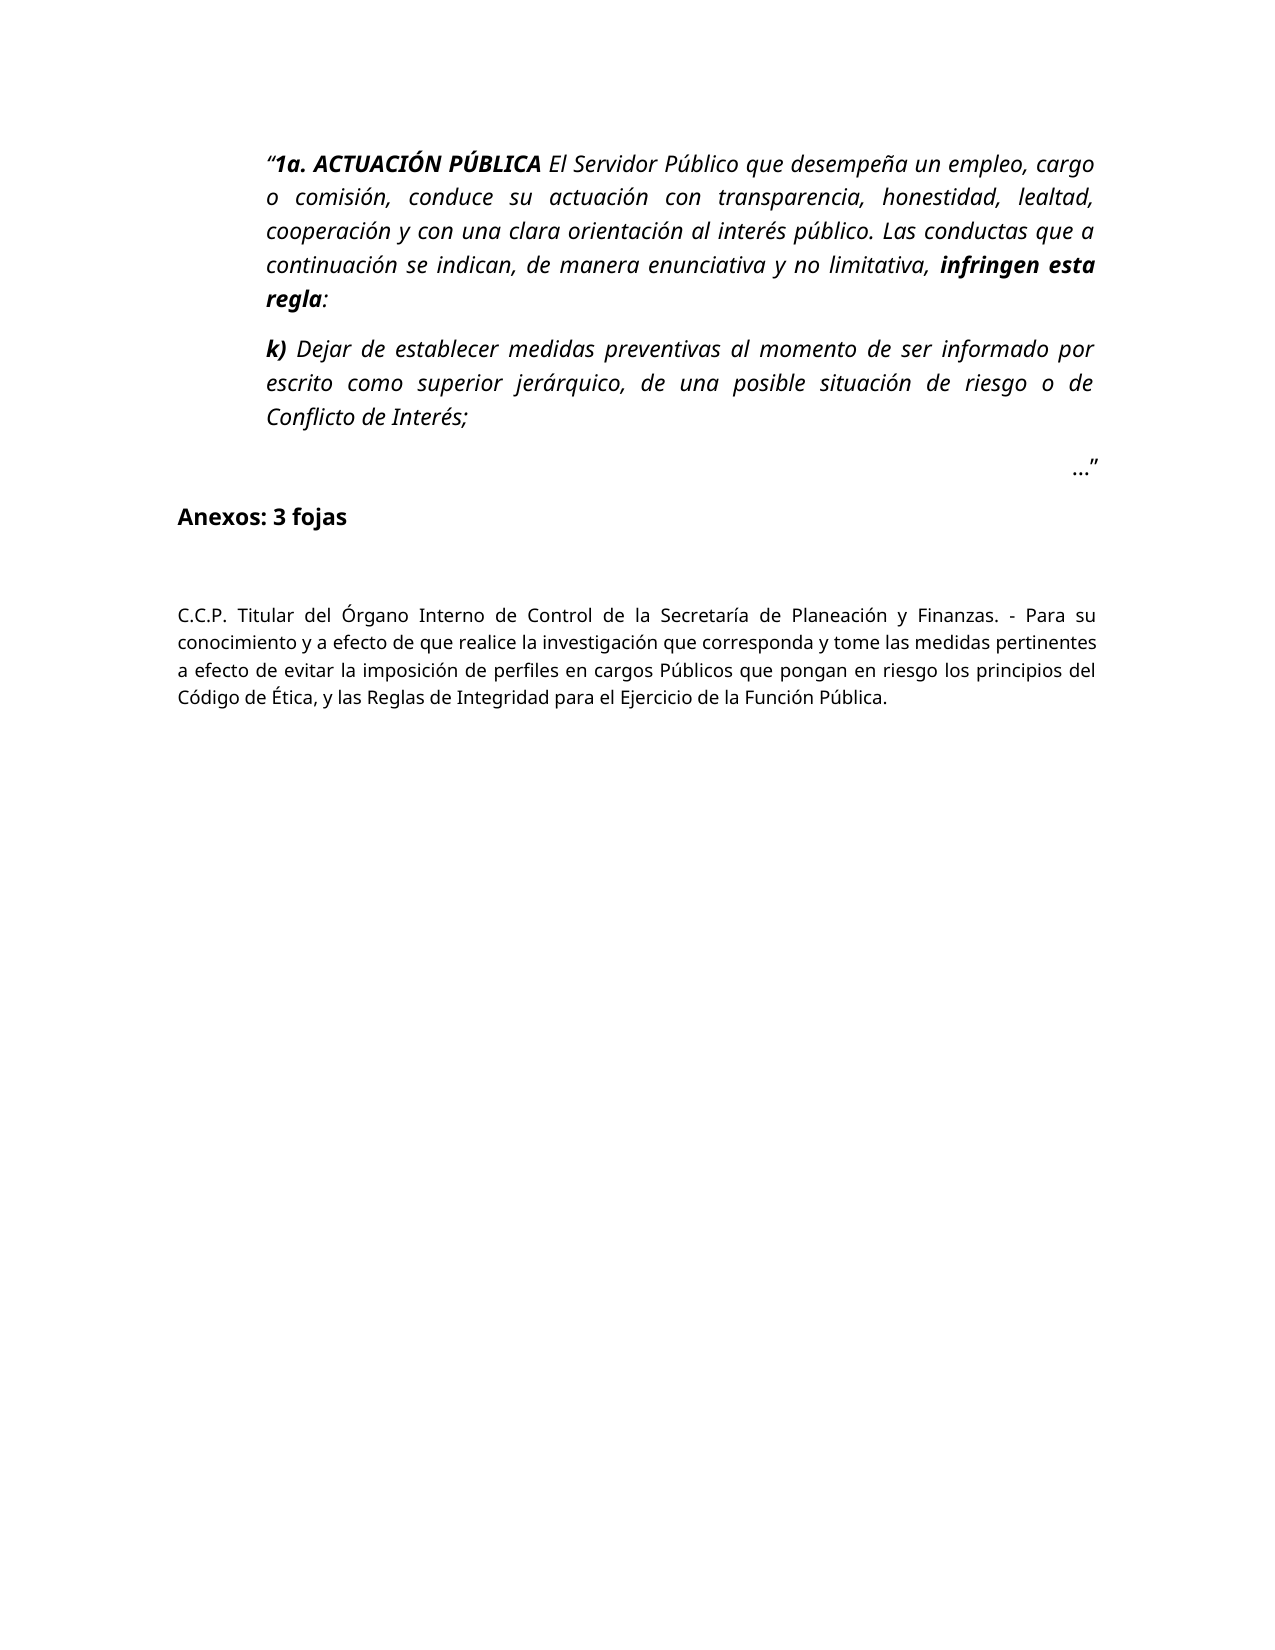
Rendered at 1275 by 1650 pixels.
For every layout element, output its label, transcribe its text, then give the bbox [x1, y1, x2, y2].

text Anexos: 3 fojas [177, 501, 1098, 533]
text C.C.P. Titular del Órgano Interno de Control de la Secretaría de Planeación y Finanzas. - Para su conocimiento y a efecto de que realice la investigación que corresponda y tome las medidas pertinentes a efecto de evitar la imposición de perfiles en cargos Públicos que pongan en riesgo los principios del Código de Ética, y las Reglas de Integridad para el Ejercicio de la Función Pública. [177, 602, 1098, 710]
text k) Dejar de establecer medidas preventivas al momento de ser informado por escrito como superior jerárquico, de una posible situación de riesgo o de Conflicto de Interés; [266, 333, 1098, 432]
text …” [413, 451, 1098, 482]
text “1a. ACTUACIÓN PÚBLICA El Servidor Público que desempeña un empleo, cargo o comisión, conduce su actuación con transparencia, honestidad, lealtad, cooperación y con una clara orientación al interés público. Las conductas que a continuación se indican, de manera enunciativa y no limitativa, infringen esta regla: [266, 148, 1098, 314]
